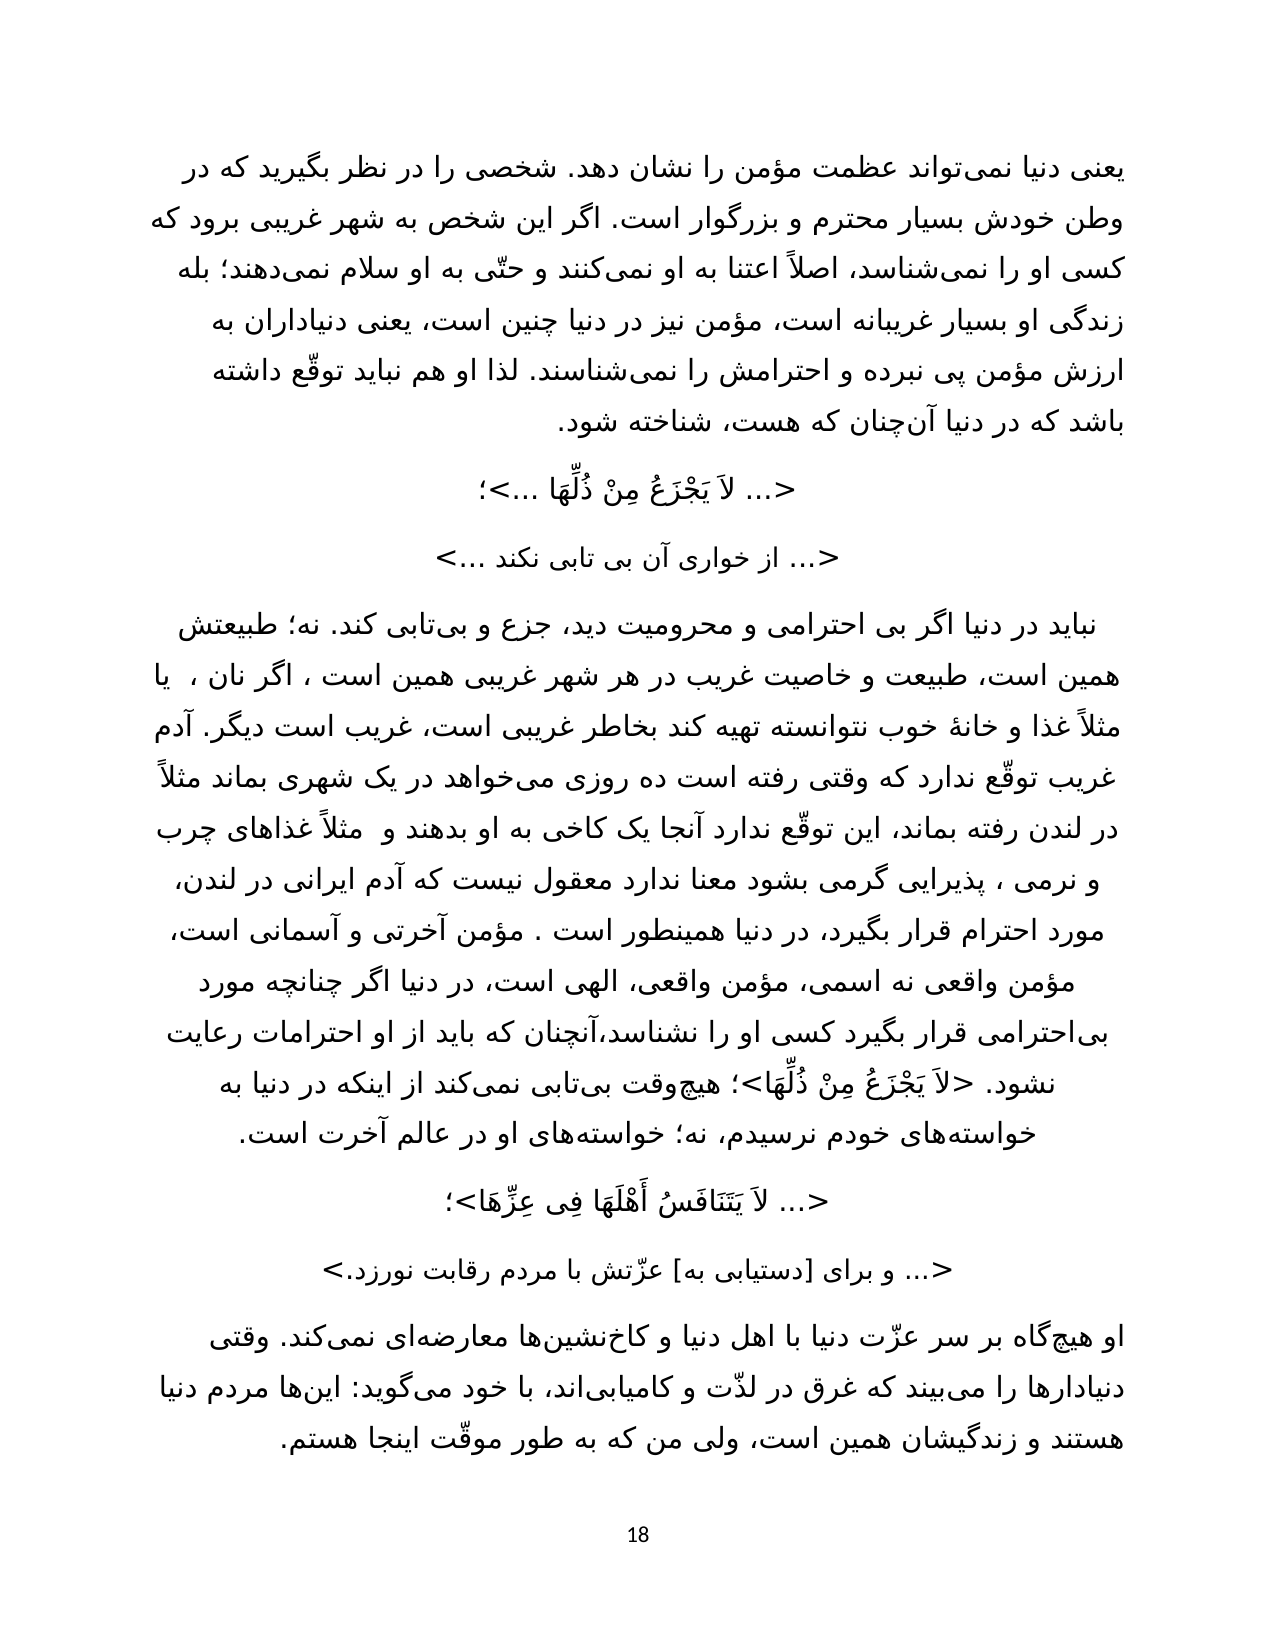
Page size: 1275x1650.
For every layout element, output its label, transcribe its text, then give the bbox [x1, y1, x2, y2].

text <... و براى [دستيابى به] عزّتش با مردم رقابت نورزد.> [150, 1252, 1125, 1286]
text <... از خوارى آن بى تابى نكند ...> [150, 540, 1125, 574]
text <... لاَ يَجْزَعُ مِنْ ذُلِّهَا ...>؛ [150, 472, 1125, 506]
text یعنی دنیا نمی‌تواند عظمت مؤمن را نشان دهد. شخصی را در نظر بگیرید که در وطن خودش بسیار محترم و بزرگوار است. اگر این شخص به شهر غریبی برود که کسی او را نمی‌شناسد، اصلاً اعتنا به او نمی‌کنند و حتّی به او سلام نمی‌دهند؛ بله زندگی او بسیار غریبانه است، مؤمن نیز در دنیا چنین است، یعنی دنیا‌داران به ارزش مؤمن پی نبرده و احترامش را نمی‌شناسند. لذا او هم نباید توقّع داشته باشد که در دنیا آن‌چنان که هست، شناخته شود. [150, 150, 1125, 439]
text <... لاَ يَتَنَافَسُ أَهْلَهَا فِی عِزِّهَا>؛ [150, 1184, 1125, 1218]
text نباید در دنیا اگر بی احترامی و محرومیت دید، جزع و بی‌تابی کند. نه؛ طبیعتش همین است، طبیعت و خاصیت غریب در هر شهر غریبی همین است ، اگر نان ، یا مثلاً غذا و خانۀ خوب نتوانسته تهیه کند بخاطر غریبی است، غریب است دیگر. آدم غریب توقّع ندارد که وقتی رفته است ده روزی می‌خواهد در یک شهری بماند مثلاً در لندن رفته بماند، این توقّع ندارد آنجا یک کاخی به او بدهند و مثلاً غذاهای چرب و نرمی ، پذیرایی گرمی بشود معنا ندارد معقول نیست که آدم ایرانی در لندن، مورد احترام قرار بگیرد، در دنیا همینطور است . مؤمن آخرتی و آسمانی است، مؤمن واقعی نه اسمی، مؤمن واقعی، الهی است، در دنیا اگر چنانچه مورد بی‌احترامی قرار بگیرد کسی او را نشناسد،آنچنان که باید از او احترامات رعایت نشود. <لاَ يَجْزَعُ مِنْ ذُلِّهَا>؛ هیچ‌وقت بی‌تابی نمی‌کند از اینکه در دنیا به خواسته‌های خودم نرسیدم، نه؛ خواسته‌های او در عالم آخرت است. [150, 607, 1125, 1151]
text او هیچ‌گاه بر سر عزّت دنیا با اهل دنیا و کاخ‌نشین‌ها معارضه‌ای نمی‌کند. وقتی دنیا‌دارها را می‌بیند که غرق در لذّت و کامیابی‌اند، با خود می‌گوید: این‌ها مردم دنیا هستند و زندگیشان همین است، ولی من که به طور موقّت اینجا هستم. [150, 1320, 1125, 1456]
